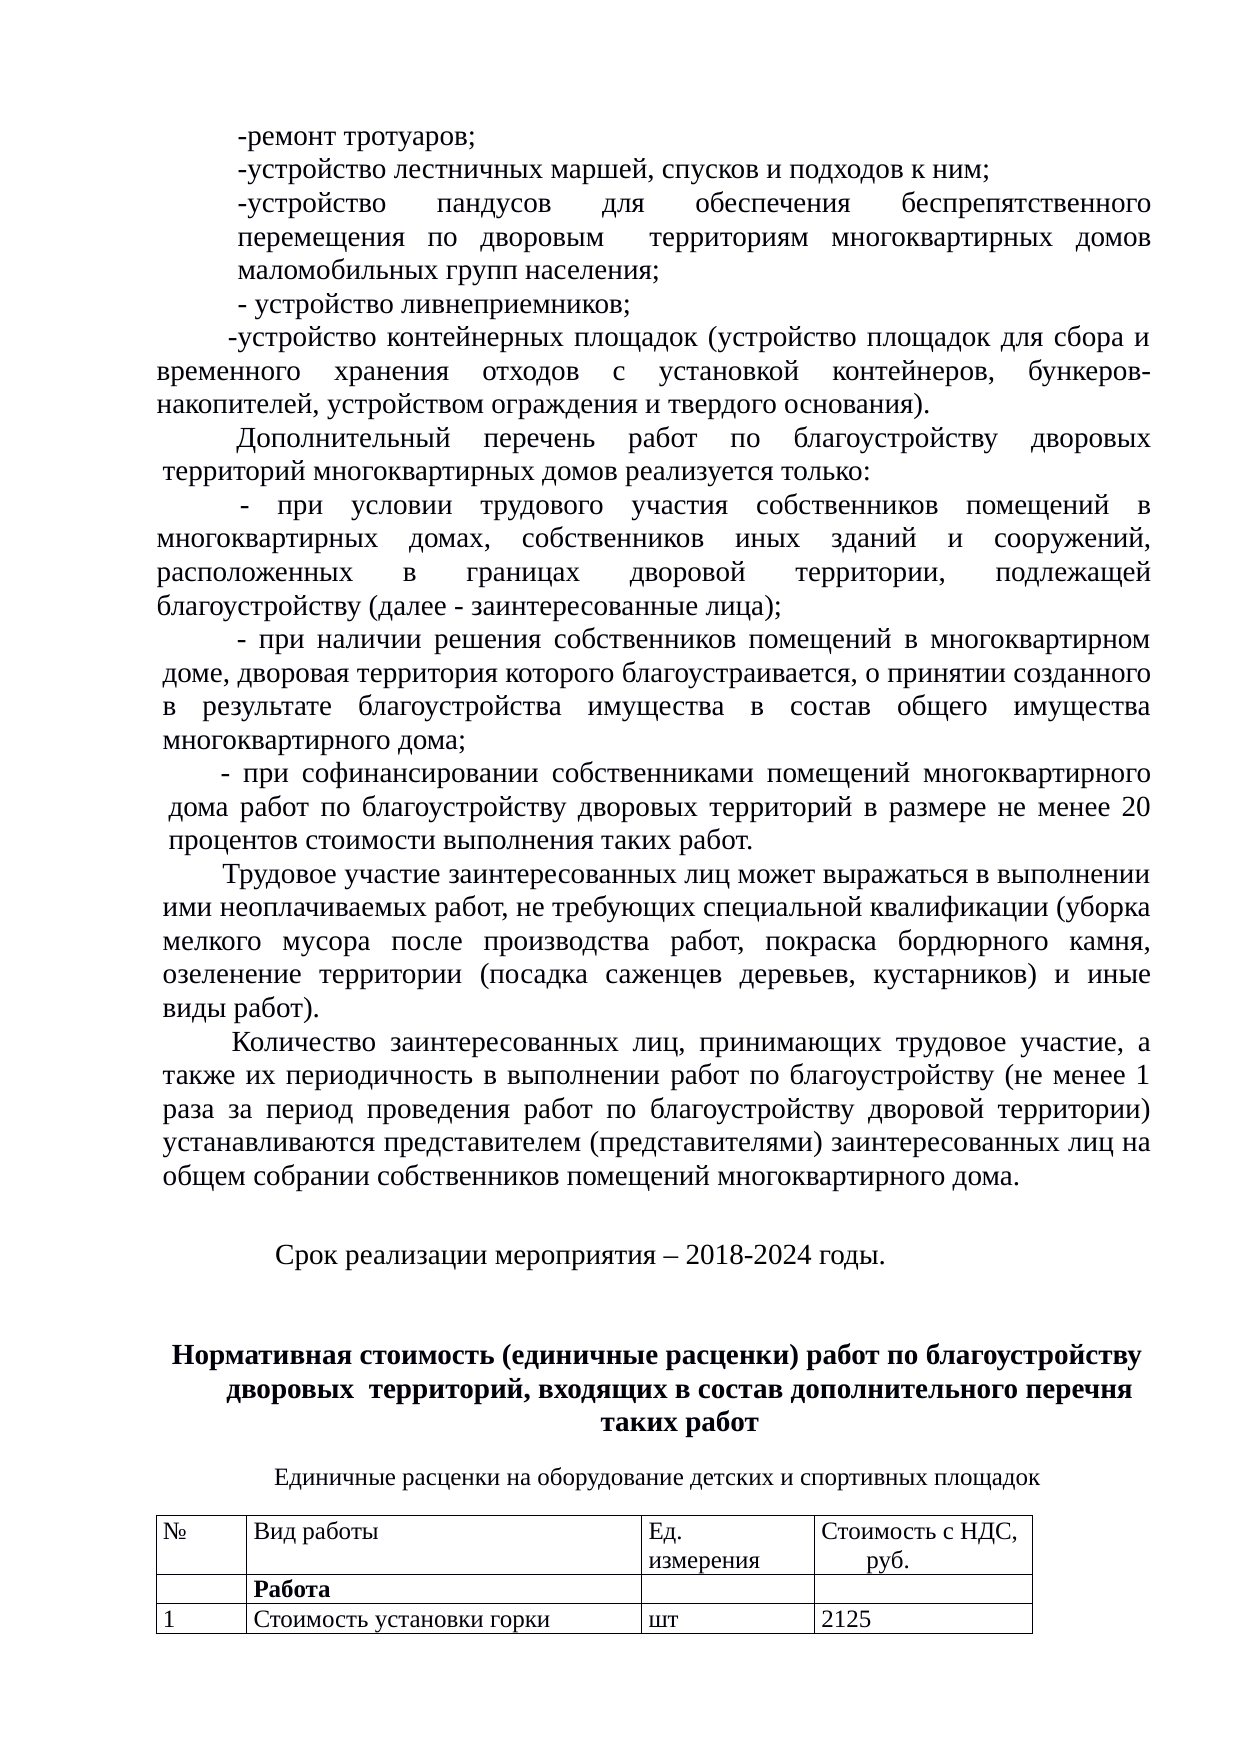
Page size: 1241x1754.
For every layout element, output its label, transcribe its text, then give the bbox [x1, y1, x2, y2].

list -устройство лестничных маршей, спусков и подходов к ним; [237, 152, 1152, 185]
list Нормативная стоимость (единичные расценки) работ по благоустройству дворовых территорий, входящих в состав дополнительного перечня таких работ [162, 1337, 1152, 1438]
table_cell [815, 1575, 1032, 1603]
list -устройство пандусов для обеспечения беспрепятственного перемещения по дворовым территориям многоквартирных домов маломобильных групп населения; [237, 185, 1152, 286]
table_header Вид работы [247, 1516, 641, 1573]
list Трудовое участие заинтересованных лиц может выражаться в выполнении ими неоплачиваемых работ, не требующих специальной квалификации (уборка мелкого мусора после производства работ, покраска бордюрного камня, озеленение территории (посадка саженцев деревьев, кустарников) и иные виды работ). [162, 856, 1152, 1024]
list Дополнительный перечень работ по благоустройству дворовых территорий многоквартирных домов реализуется только: [162, 420, 1152, 487]
list Количество заинтересованных лиц, принимающих трудовое участие, а также их периодичность в выполнении работ по благоустройству (не менее 1 раза за период проведения работ по благоустройству дворовой территории) устанавливаются представителем (представителями) заинтересованных лиц на общем собрании собственников помещений многоквартирного дома. [162, 1024, 1152, 1191]
table_header Ед. измерения [642, 1516, 814, 1573]
table_header № [157, 1516, 246, 1573]
list -ремонт тротуаров; [237, 118, 1152, 152]
table_cell Стоимость установки горки [247, 1604, 641, 1633]
list -устройство контейнерных площадок (устройство площадок для сбора и временного хранения отходов с установкой контейнеров, бункеров-накопителей, устройством ограждения и твердого основания). [156, 319, 1152, 420]
table_cell [642, 1575, 814, 1603]
table_cell 1 [157, 1604, 246, 1633]
list - устройство ливнеприемников; [237, 286, 1152, 319]
list - при софинансировании собственниками помещений многоквартирного дома работ по благоустройству дворовых территорий в размере не менее 20 процентов стоимости выполнения таких работ. [168, 755, 1152, 856]
table_cell [157, 1575, 246, 1603]
table_cell Работа [247, 1575, 641, 1603]
list - при условии трудового участия собственников помещений в многоквартирных домах, собственников иных зданий и сооружений, расположенных в границах дворовой территории, подлежащей благоустройству (далее - заинтересованные лица); [156, 487, 1152, 621]
list - при наличии решения собственников помещений в многоквартирном доме, дворовая территория которого благоустраивается, о принятии созданного в результате благоустройства имущества в состав общего имущества многоквартирного дома; [162, 621, 1152, 755]
list Единичные расценки на оборудование детских и спортивных площадок [162, 1462, 1152, 1491]
list Срок реализации мероприятия – 2018-2024 годы. [275, 1237, 1152, 1270]
table_header Стоимость с НДС, руб. [815, 1516, 1032, 1573]
table_cell шт [642, 1604, 814, 1633]
table_cell 2125 [815, 1604, 1032, 1633]
